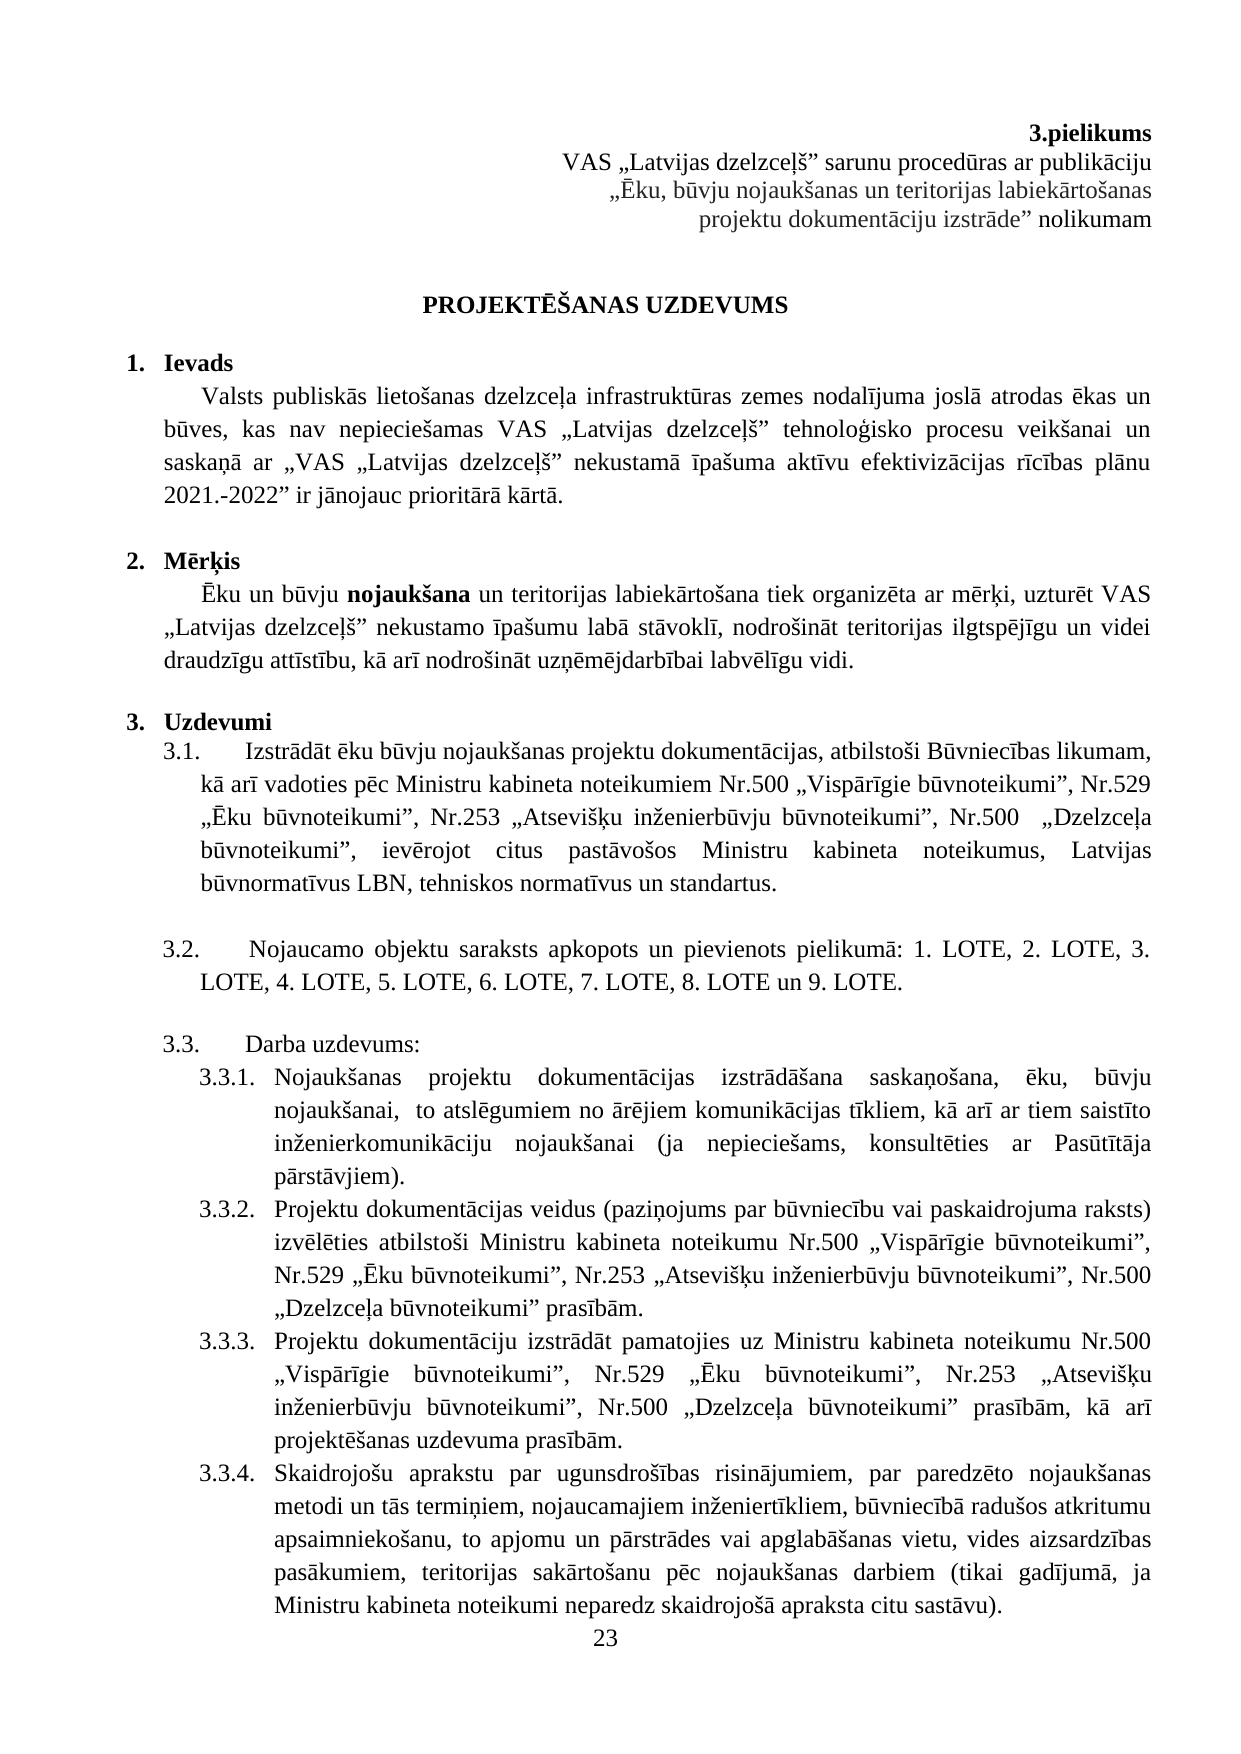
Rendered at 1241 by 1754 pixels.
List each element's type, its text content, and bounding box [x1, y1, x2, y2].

text „Ēku, būvju nojaukšanas un teritorijas labiekārtošanas [89, 176, 1152, 204]
list Skaidrojošu aprakstu par ugunsdrošības risinājumiem, par paredzēto nojaukšanas metodi un tās termiņiem, nojaucamajiem inženiertīkliem, būvniecībā radušos atkritumu apsaimniekošanu, to apjomu un pārstrādes vai apglabāšanas vietu, vides aizsardzības pasākumiem, teritorijas sakārtošanu pēc nojaukšanas darbiem (tikai gadījumā, ja Ministru kabineta noteikumi neparedz skaidrojošā apraksta citu sastāvu). [199, 1458, 1152, 1619]
list Izstrādāt ēku būvju nojaukšanas projektu dokumentācijas, atbilstoši Būvniecības likumam, kā arī vadoties pēc Ministru kabineta noteikumiem Nr.500 „Vispārīgie būvnoteikumi”, Nr.529 „Ēku būvnoteikumi”, Nr.253 „Atsevišķu inženierbūvju būvnoteikumi”, Nr.500 „Dzelzceļa būvnoteikumi”, ievērojot citus pastāvošos Ministru kabineta noteikumus, Latvijas būvnormatīvus LBN, tehniskos normatīvus un standartus. [163, 736, 1152, 897]
text Valsts publiskās lietošanas dzelzceļa infrastruktūras zemes nodalījuma joslā atrodas ēkas un būves, kas nav nepieciešamas VAS „Latvijas dzelzceļš” tehnoloģisko procesu veikšanai un saskaņā ar „VAS „Latvijas dzelzceļš” nekustamā īpašuma aktīvu efektivizācijas rīcības plānu 2021.-2022” ir jānojauc prioritārā kārtā. [164, 381, 1152, 509]
list Uzdevumi [126, 707, 1152, 736]
list Ievads [126, 348, 1152, 377]
list Nojaukšanas projektu dokumentācijas izstrādāšana saskaņošana, ēku, būvju nojaukšanai, to atslēgumiem no ārējiem komunikācijas tīkliem, kā arī ar tiem saistīto inženierkomunikāciju nojaukšanai (ja nepieciešams, konsultēties ar Pasūtītāja pārstāvjiem). [199, 1062, 1152, 1189]
list Projektu dokumentāciju izstrādāt pamatojies uz Ministru kabineta noteikumu Nr.500 „Vispārīgie būvnoteikumi”, Nr.529 „Ēku būvnoteikumi”, Nr.253 „Atsevišķu inženierbūvju būvnoteikumi”, Nr.500 „Dzelzceļa būvnoteikumi” prasībām, kā arī projektēšanas uzdevuma prasībām. [199, 1326, 1152, 1454]
list Mērķis [126, 546, 1152, 575]
list Darba uzdevums: [162, 1029, 1152, 1057]
text PROJEKTĒŠANAS UZDEVUMS [89, 291, 1122, 319]
text VAS „Latvijas dzelzceļš” sarunu procedūras ar publikāciju [89, 147, 1152, 176]
text Ēku un būvju nojaukšana un teritorijas labiekārtošana tiek organizēta ar mērķi, uzturēt VAS „Latvijas dzelzceļš” nekustamo īpašumu labā stāvoklī, nodrošināt teritorijas ilgtspējīgu un videi draudzīgu attīstību, kā arī nodrošināt uzņēmējdarbībai labvēlīgu vidi. [164, 579, 1152, 674]
text 3.pielikums [89, 118, 1152, 147]
text projektu dokumentāciju izstrāde” nolikumam [89, 204, 1152, 233]
list Projektu dokumentācijas veidus (paziņojums par būvniecību vai paskaidrojuma raksts) izvēlēties atbilstoši Ministru kabineta noteikumu Nr.500 „Vispārīgie būvnoteikumi”, Nr.529 „Ēku būvnoteikumi”, Nr.253 „Atsevišķu inženierbūvju būvnoteikumi”, Nr.500 „Dzelzceļa būvnoteikumi” prasībām. [199, 1194, 1152, 1322]
list Nojaucamo objektu saraksts apkopots un pievienots pielikumā: 1. LOTE, 2. LOTE, 3. LOTE, 4. LOTE, 5. LOTE, 6. LOTE, 7. LOTE, 8. LOTE un 9. LOTE. [162, 934, 1152, 996]
